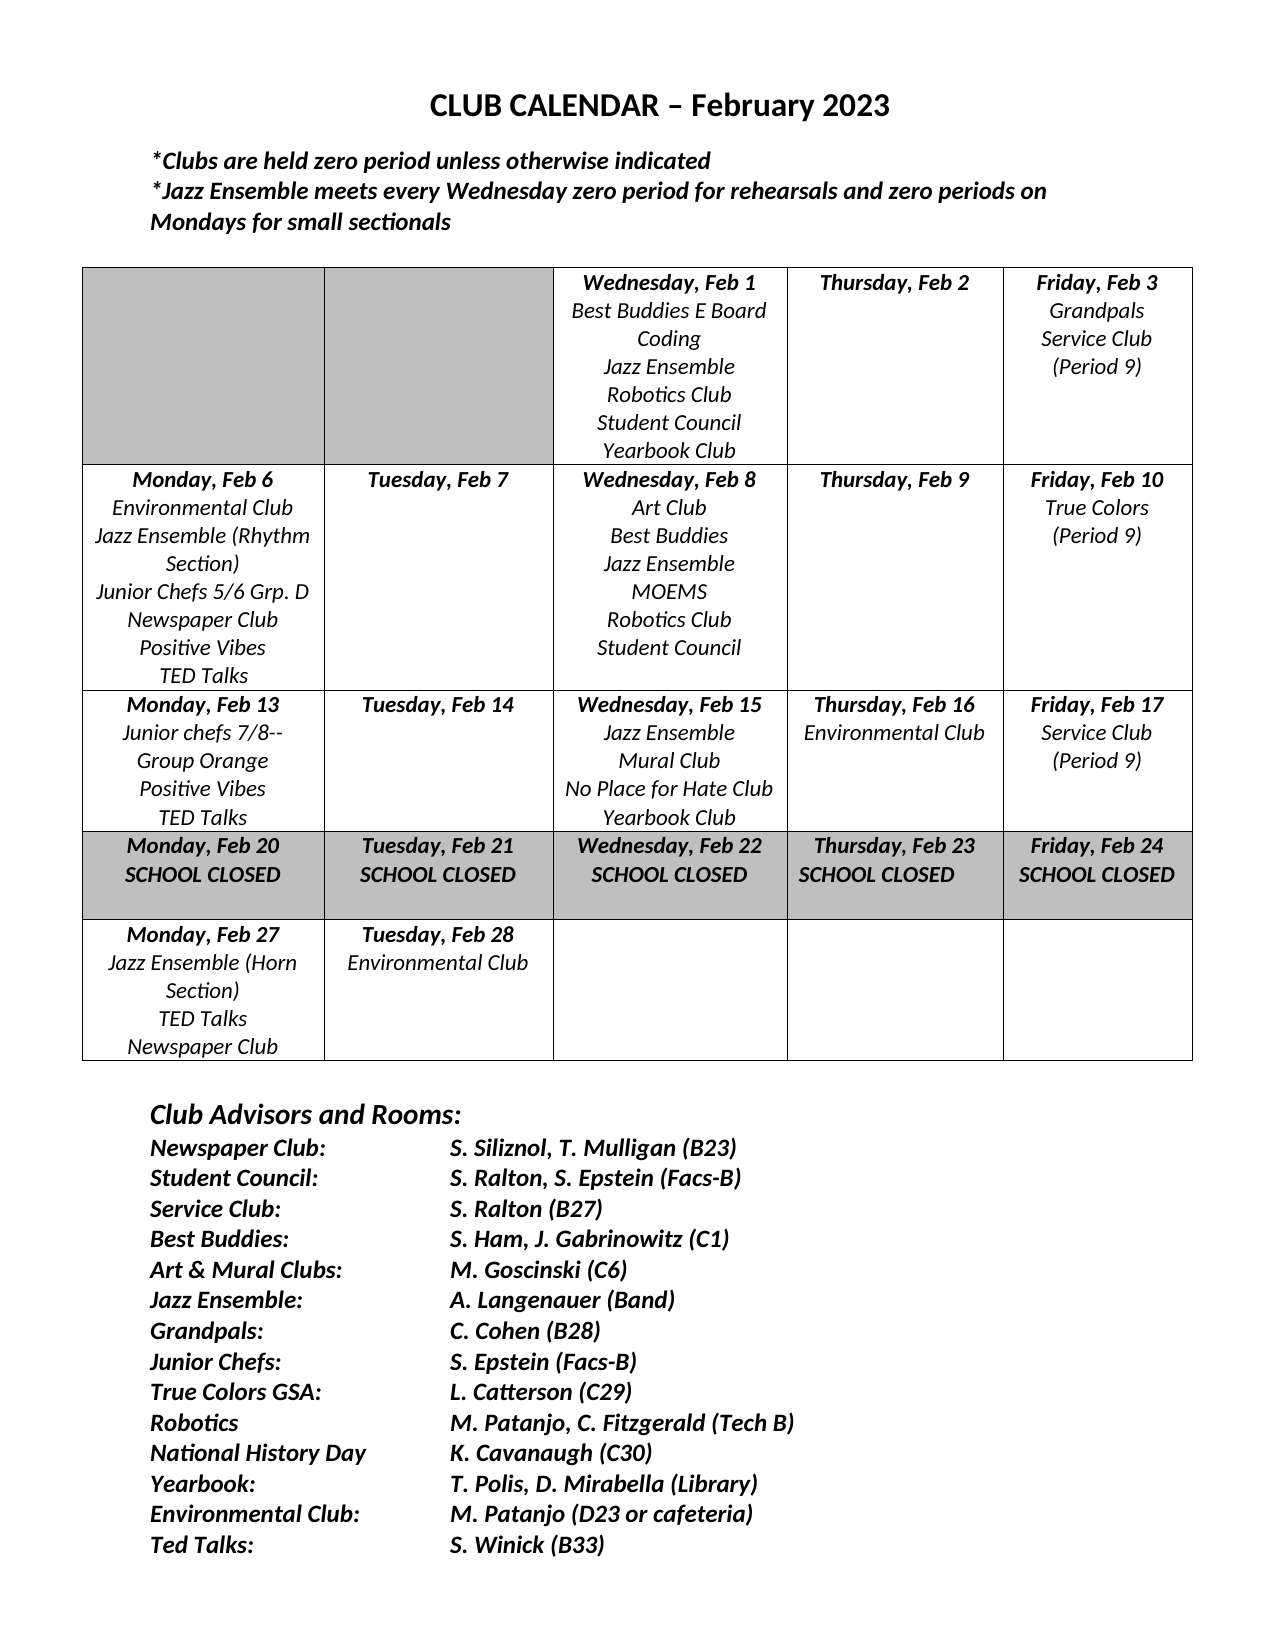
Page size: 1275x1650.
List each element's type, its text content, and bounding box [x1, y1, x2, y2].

text Jazz Ensemble: A. Langenauer (Band) [150, 1285, 1125, 1315]
table_header Friday, Feb 3 Grandpals Service Club (Period 9) [1004, 268, 1192, 464]
table_header [83, 268, 324, 464]
text Robotics M. Patanjo, C. Fitzgerald (Tech B) [150, 1407, 1125, 1437]
table_cell Tuesday, Feb 7 [325, 465, 553, 689]
table_cell [1004, 920, 1192, 1060]
table_header [325, 268, 553, 464]
table_cell Monday, Feb 20 SCHOOL CLOSED [83, 832, 324, 919]
table_cell Monday, Feb 6 Environmental Club Jazz Ensemble (Rhythm Section) Junior Chefs 5/6 Grp. D Newspaper Club Positive Vibes TED Talks [83, 465, 324, 689]
table_cell Wednesday, Feb 8 Art Club Best Buddies Jazz Ensemble MOEMS Robotics Club Student Council [554, 465, 787, 689]
table_cell [554, 920, 787, 1060]
text Art & Mural Clubs: M. Goscinski (C6) [150, 1254, 1125, 1285]
table_cell Friday, Feb 24 SCHOOL CLOSED [1004, 832, 1192, 919]
table_cell Wednesday, Feb 15 Jazz Ensemble Mural Club No Place for Hate Club Yearbook Club [554, 691, 787, 831]
text *Jazz Ensemble meets every Wednesday zero period for rehearsals and zero periods on Mondays for small sectionals [150, 176, 1125, 237]
text National History Day K. Cavanaugh (C30) [150, 1437, 1125, 1468]
text Environmental Club: M. Patanjo (D23 or cafeteria) [150, 1498, 1125, 1529]
text Junior Chefs: S. Epstein (Facs-B) [150, 1346, 1125, 1376]
table_cell Thursday, Feb 9 [788, 465, 1003, 689]
table_cell Friday, Feb 10 True Colors (Period 9) [1004, 465, 1192, 689]
text CLUB CALENDAR – February 2023 [150, 84, 1125, 125]
text *Clubs are held zero period unless otherwise indicated [150, 145, 1125, 176]
table_cell Thursday, Feb 16 Environmental Club [788, 691, 1003, 831]
table_cell Tuesday, Feb 21 SCHOOL CLOSED [325, 832, 553, 919]
text Best Buddies: S. Ham, J. Gabrinowitz (C1) [150, 1224, 1125, 1254]
text True Colors GSA: L. Catterson (C29) [150, 1376, 1125, 1407]
table_cell Tuesday, Feb 28 Environmental Club [325, 920, 553, 1060]
text Student Council: S. Ralton, S. Epstein (Facs-B) [150, 1163, 1125, 1193]
table_cell Thursday, Feb 23 SCHOOL CLOSED [788, 832, 1003, 919]
table_header Thursday, Feb 2 [788, 268, 1003, 464]
text Grandpals: C. Cohen (B28) [150, 1315, 1125, 1346]
table_cell [788, 920, 1003, 1060]
text Service Club: S. Ralton (B27) [150, 1193, 1125, 1224]
table_header Wednesday, Feb 1 Best Buddies E Board Coding Jazz Ensemble Robotics Club Student Council Yearbook Club [554, 268, 787, 464]
table_cell Wednesday, Feb 22 SCHOOL CLOSED [554, 832, 787, 919]
text Yearbook: T. Polis, D. Mirabella (Library) [150, 1468, 1125, 1498]
table_cell Friday, Feb 17 Service Club (Period 9) [1004, 691, 1192, 831]
text Club Advisors and Rooms: [150, 1096, 1125, 1132]
table_cell Tuesday, Feb 14 [325, 691, 553, 831]
table_cell Monday, Feb 27 Jazz Ensemble (Horn Section) TED Talks Newspaper Club [83, 920, 324, 1060]
text Ted Talks: S. Winick (B33) [150, 1529, 1125, 1559]
table_cell Monday, Feb 13 Junior chefs 7/8--Group Orange Positive Vibes TED Talks [83, 691, 324, 831]
text Newspaper Club: S. Siliznol, T. Mulligan (B23) [150, 1132, 1125, 1163]
